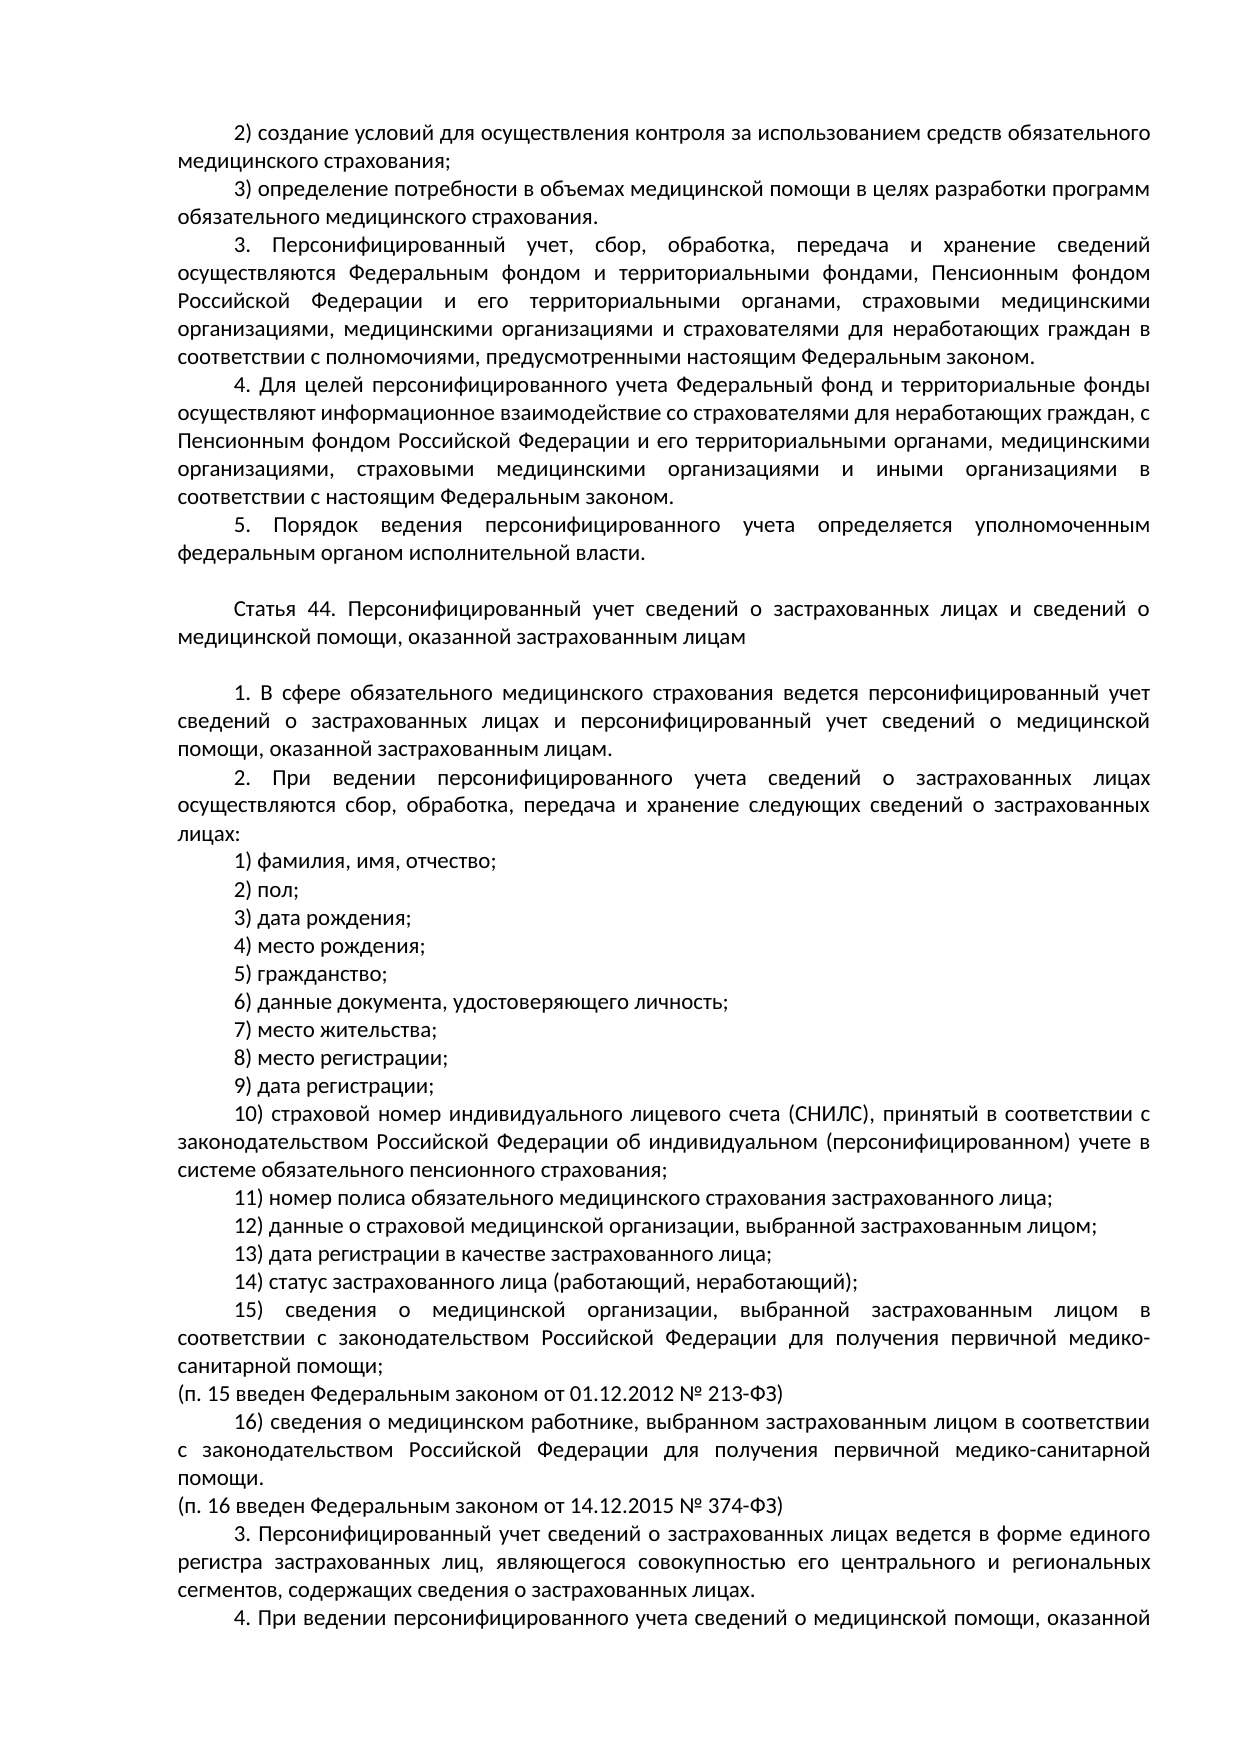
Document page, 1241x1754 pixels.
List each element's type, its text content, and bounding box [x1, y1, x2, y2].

text 16) сведения о медицинском работнике, выбранном застрахованным лицом в соответствии с законодательством Российской Федерации для получения первичной медико-санитарной помощи. [177, 1407, 1152, 1491]
text 13) дата регистрации в качестве застрахованного лица; [177, 1239, 1152, 1267]
text (п. 16 введен Федеральным законом от 14.12.2015 № 374-ФЗ) [177, 1491, 1152, 1519]
text 5. Порядок ведения персонифицированного учета определяется уполномоченным федеральным органом исполнительной власти. [177, 510, 1152, 566]
text 6) данные документа, удостоверяющего личность; [177, 987, 1152, 1015]
text 2) пол; [177, 875, 1152, 903]
text 1) фамилия, имя, отчество; [177, 847, 1152, 875]
text 2) создание условий для осуществления контроля за использованием средств обязательного медицинского страхования; [177, 118, 1152, 174]
text 3) определение потребности в объемах медицинской помощи в целях разработки программ обязательного медицинского страхования. [177, 174, 1152, 230]
text 14) статус застрахованного лица (работающий, неработающий); [177, 1267, 1152, 1295]
text 10) страховой номер индивидуального лицевого счета (СНИЛС), принятый в соответствии с законодательством Российской Федерации об индивидуальном (персонифицированном) учете в системе обязательного пенсионного страхования; [177, 1099, 1152, 1183]
text 8) место регистрации; [177, 1043, 1152, 1071]
text 15) сведения о медицинской организации, выбранной застрахованным лицом в соответствии с законодательством Российской Федерации для получения первичной медико-санитарной помощи; [177, 1295, 1152, 1379]
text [177, 1603, 1152, 1631]
text 1. В сфере обязательного медицинского страхования ведется персонифицированный учет сведений о застрахованных лицах и персонифицированный учет сведений о медицинской помощи, оказанной застрахованным лицам. [177, 678, 1152, 763]
text 7) место жительства; [177, 1015, 1152, 1043]
text (п. 15 введен Федеральным законом от 01.12.2012 № 213-ФЗ) [177, 1379, 1152, 1407]
text 3) дата рождения; [177, 903, 1152, 931]
text 9) дата регистрации; [177, 1071, 1152, 1099]
text 2. При ведении персонифицированного учета сведений о застрахованных лицах осуществляются сбор, обработка, передача и хранение следующих сведений о застрахованных лицах: [177, 763, 1152, 847]
text 4) место рождения; [177, 931, 1152, 959]
text 12) данные о страховой медицинской организации, выбранной застрахованным лицом; [177, 1211, 1152, 1239]
text 3. Персонифицированный учет сведений о застрахованных лицах ведется в форме единого регистра застрахованных лиц, являющегося совокупностью его центрального и региональных сегментов, содержащих сведения о застрахованных лицах. [177, 1519, 1152, 1603]
text 5) гражданство; [177, 959, 1152, 987]
text 4. Для целей персонифицированного учета Федеральный фонд и территориальные фонды осуществляют информационное взаимодействие со страхователями для неработающих граждан, с Пенсионным фондом Российской Федерации и его территориальными органами, медицинскими организациями, страховыми медицинскими организациями и иными организациями в соответствии с настоящим Федеральным законом. [177, 370, 1152, 510]
text Статья 44. Персонифицированный учет сведений о застрахованных лицах и сведений о медицинской помощи, оказанной застрахованным лицам [177, 594, 1152, 651]
text 3. Персонифицированный учет, сбор, обработка, передача и хранение сведений осуществляются Федеральным фондом и территориальными фондами, Пенсионным фондом Российской Федерации и его территориальными органами, страховыми медицинскими организациями, медицинскими организациями и страхователями для неработающих граждан в соответствии с полномочиями, предусмотренными настоящим Федеральным законом. [177, 230, 1152, 370]
text 11) номер полиса обязательного медицинского страхования застрахованного лица; [177, 1183, 1152, 1211]
